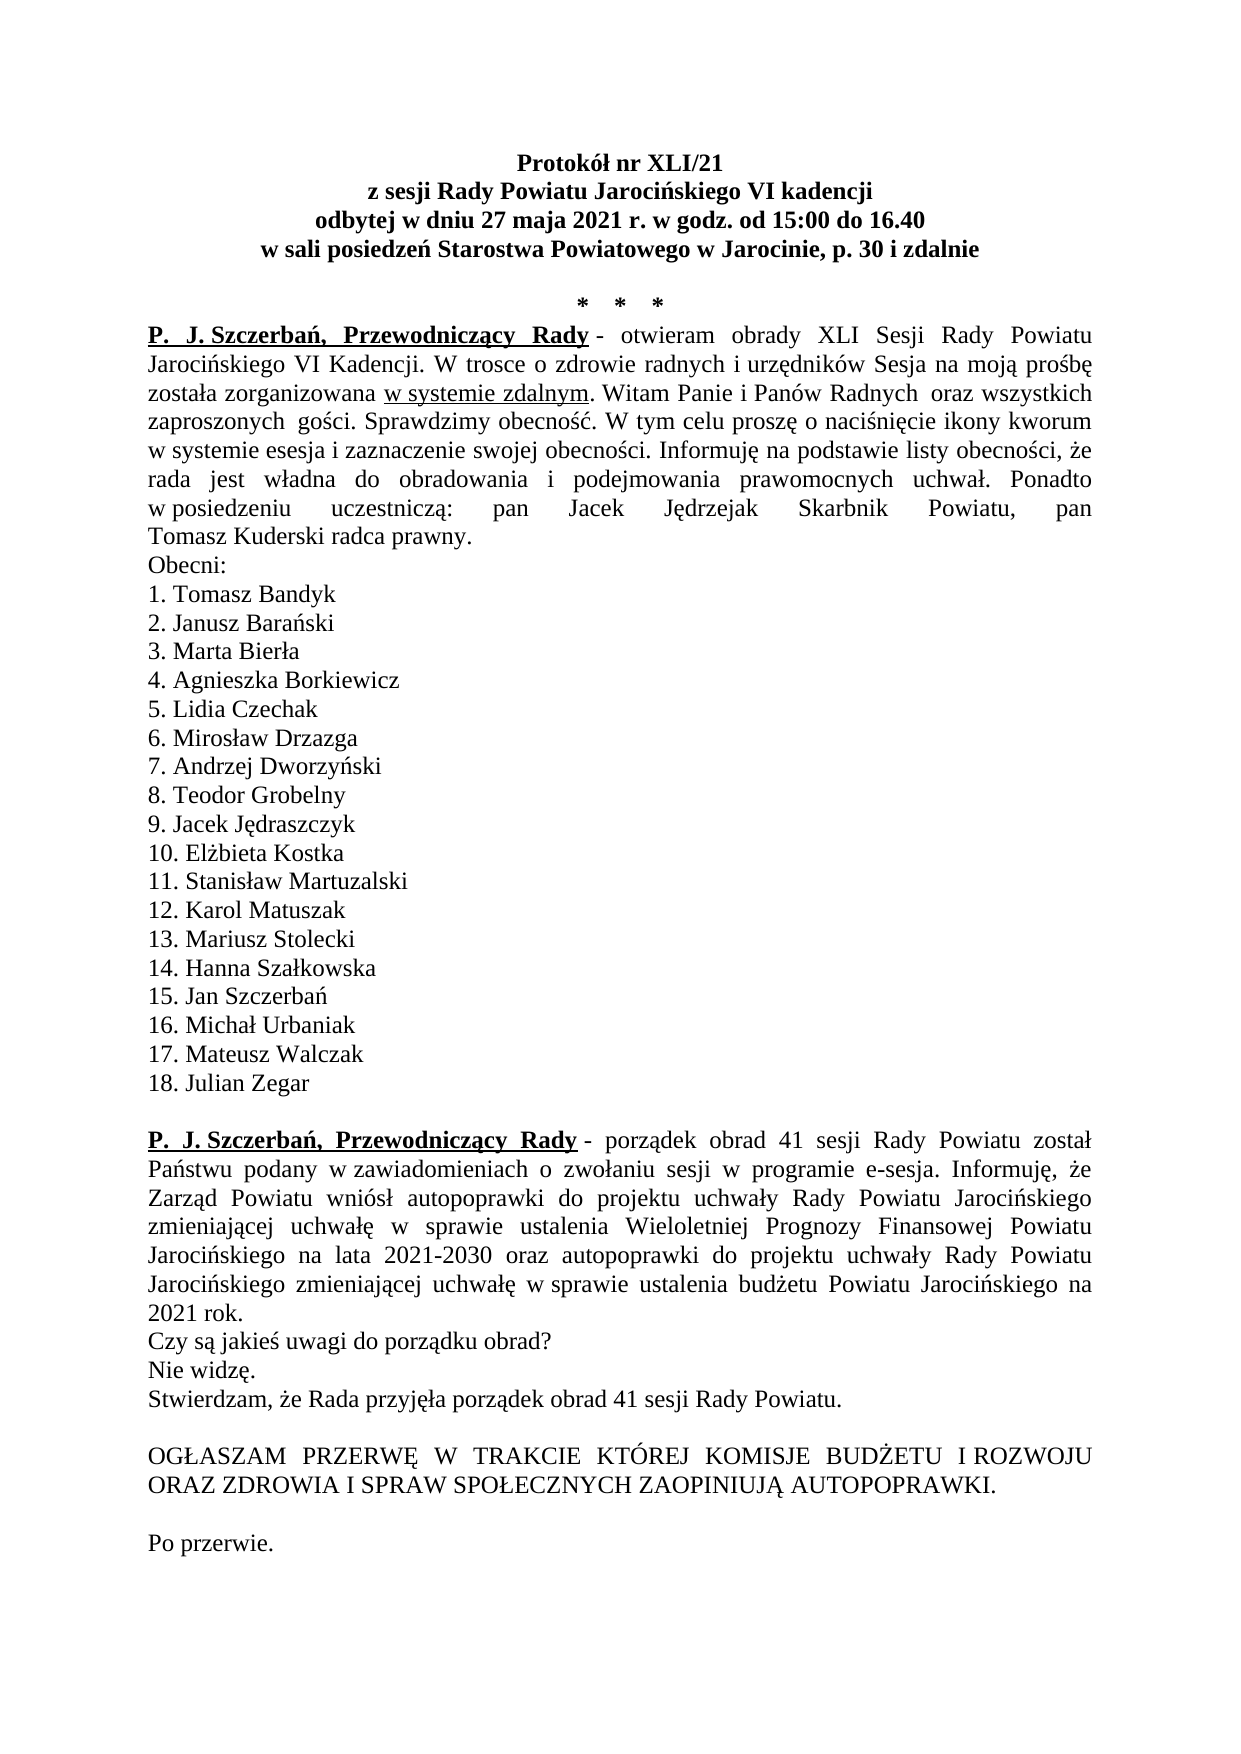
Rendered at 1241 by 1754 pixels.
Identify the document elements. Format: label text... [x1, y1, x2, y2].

text * * * [148, 291, 1093, 320]
text P. J. Szczerbań, Przewodniczący Rady - porządek obrad 41 sesji Rady Powiatu został Państwu podany w zawiadomieniach o zwołaniu sesji w programie e-sesja. Informuję, że Zarząd Powiatu wniósł autopoprawki do projektu uchwały Rady Powiatu Jarocińskiego zmieniającej uchwałę w sprawie ustalenia Wieloletniej Prognozy Finansowej Powiatu Jarocińskiego na lata 2021-2030 oraz autopoprawki do projektu uchwały Rady Powiatu Jarocińskiego zmieniającej uchwałę w sprawie ustalenia budżetu Powiatu Jarocińskiego na 2021 rok. [148, 1125, 1093, 1326]
text 1. Tomasz Bandyk 2. Janusz Barański 3. Marta Bierła 4. Agnieszka Borkiewicz 5. Lidia Czechak 6. Mirosław Drzazga 7. Andrzej Dworzyński 8. Teodor Grobelny 9. Jacek Jędraszczyk 10. Elżbieta Kostka 11. Stanisław Martuzalski 12. Karol Matuszak 13. Mariusz Stolecki 14. Hanna Szałkowska 15. Jan Szczerbań 16. Michał Urbaniak 17. Mateusz Walczak 18. Julian Zegar [148, 579, 1093, 1096]
text odbytej w dniu 27 maja 2021 r. w godz. od 15:00 do 16.40 [148, 205, 1093, 234]
text Stwierdzam, że Rada przyjęła porządek obrad 41 sesji Rady Powiatu. [148, 1384, 1093, 1413]
text Czy są jakieś uwagi do porządku obrad? [148, 1326, 1093, 1355]
text Po przerwie. [148, 1528, 1093, 1557]
text Nie widzę. [148, 1355, 1093, 1384]
text OGŁASZAM PRZERWĘ W TRAKCIE KTÓREJ KOMISJE BUDŻETU I ROZWOJU ORAZ ZDROWIA I SPRAW SPOŁECZNYCH ZAOPINIUJĄ AUTOPOPRAWKI. [148, 1441, 1093, 1499]
text P. J. Szczerbań, Przewodniczący Rady - otwieram obrady XLI Sesji Rady Powiatu Jarocińskiego VI Kadencji. W trosce o zdrowie radnych i urzędników Sesja na moją prośbę została zorganizowana w systemie zdalnym. Witam Panie i Panów Radnych oraz wszystkich zaproszonych gości. Sprawdzimy obecność. W tym celu proszę o naciśnięcie ikony kworum w systemie esesja i zaznaczenie swojej obecności. Informuję na podstawie listy obecności, że rada jest władna do obradowania i podejmowania prawomocnych uchwał. Ponadto w posiedzeniu uczestniczą: pan Jacek Jędrzejak Skarbnik Powiatu, pan Tomasz Kuderski radca prawny. [148, 320, 1093, 550]
text w sali posiedzeń Starostwa Powiatowego w Jarocinie, p. 30 i zdalnie [148, 234, 1093, 263]
text z sesji Rady Powiatu Jarocińskiego VI kadencji [148, 176, 1093, 205]
text Protokół nr XLI/21 [148, 148, 1093, 176]
text Obecni: [148, 550, 1093, 579]
